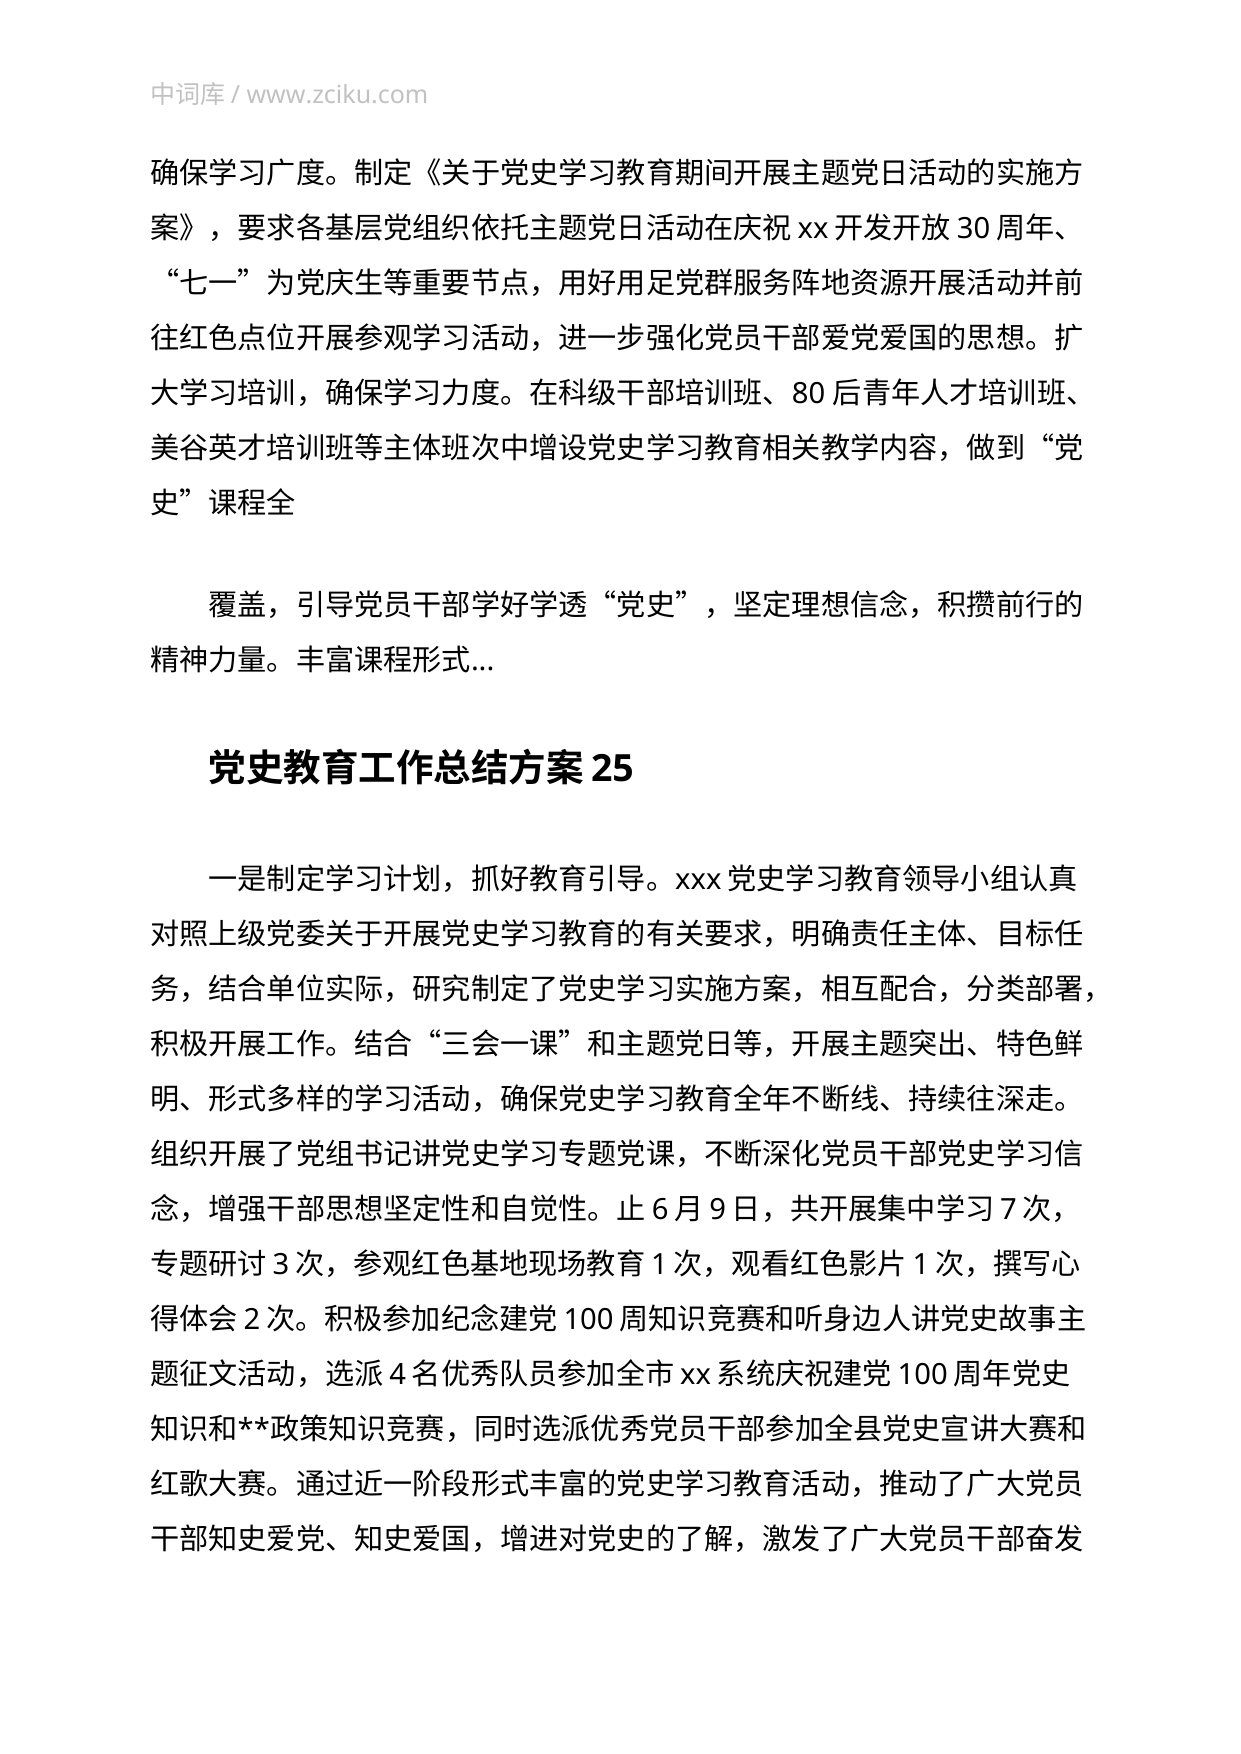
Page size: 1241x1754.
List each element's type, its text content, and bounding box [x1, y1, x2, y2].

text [150, 150, 1090, 522]
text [150, 856, 1090, 1557]
text 党史教育工作总结方案25 [150, 738, 1090, 793]
text 覆盖，引导党员干部学好学透“党史”，坚定理想信念，积攒前行的精神力量。丰富课程形式... [150, 581, 1090, 679]
